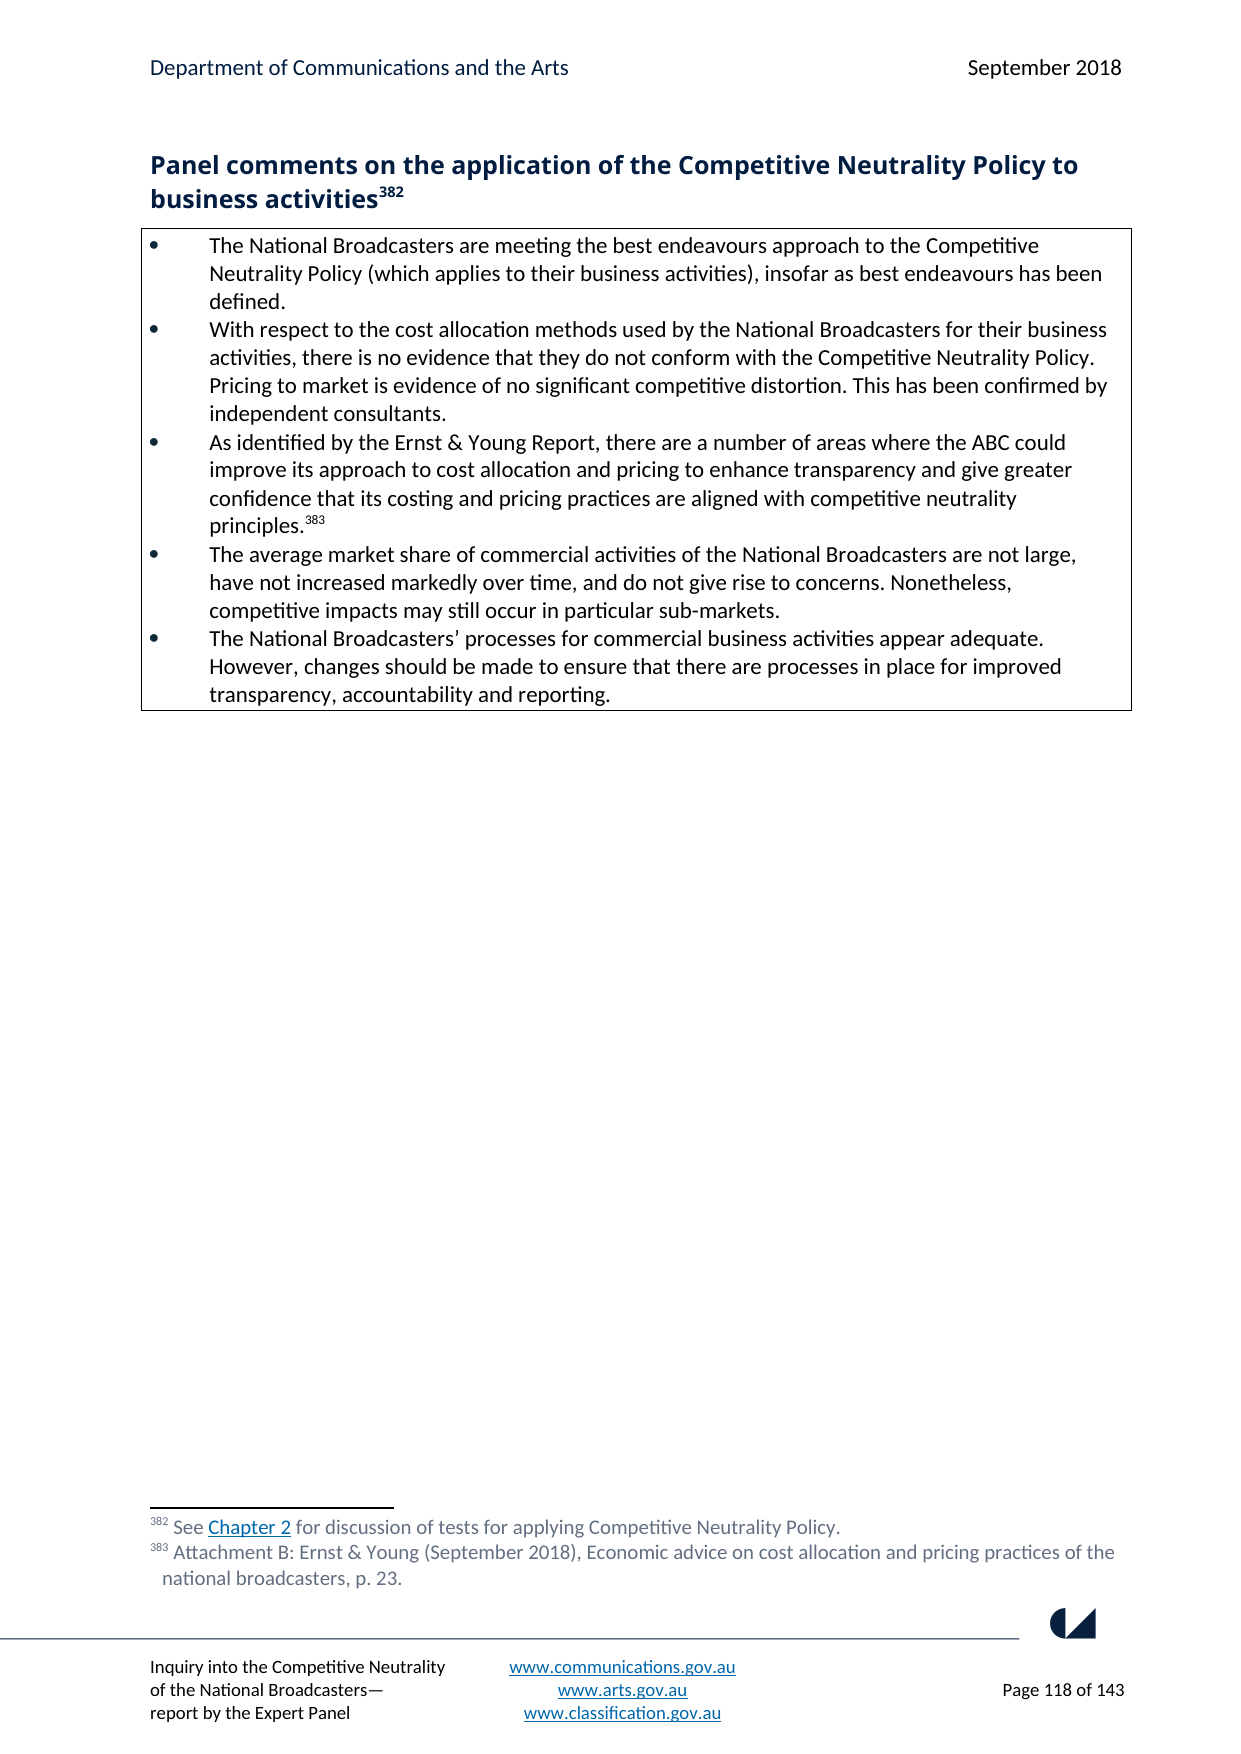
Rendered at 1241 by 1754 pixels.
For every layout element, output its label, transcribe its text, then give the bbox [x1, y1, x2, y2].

text With respect to the cost allocation methods used by the National Broadcasters for their business activities, there is no evidence that they do not conform with the Competitive Neutrality Policy. Pricing to market is evidence of no significant competitive distortion. This has been confirmed by independent consultants. [150, 316, 1122, 428]
text The National Broadcasters are meeting the best endeavours approach to the Competitive Neutrality Policy (which applies to their business activities), insofar as best endeavours has been defined. [142, 229, 1131, 316]
subtitle Panel comments on the application of the Competitive Neutrality Policy to business activities [150, 148, 1122, 216]
text As identified by the Ernst & Young Report, there are a number of areas where the ABC could improve its approach to cost allocation and pricing to enhance transparency and give greater confidence that its costing and pricing practices are aligned with competitive neutrality principles. [150, 428, 1122, 540]
text The National Broadcasters’ processes for commercial business activities appear adequate. However, changes should be made to ensure that there are processes in place for improved transparency, accountability and reporting. [142, 621, 1131, 710]
text The average market share of commercial activities of the National Broadcasters are not large, have not increased markedly over time, and do not give rise to concerns. Nonetheless, competitive impacts may still occur in particular sub-markets. [150, 540, 1122, 621]
picture [0, 1590, 1241, 1656]
